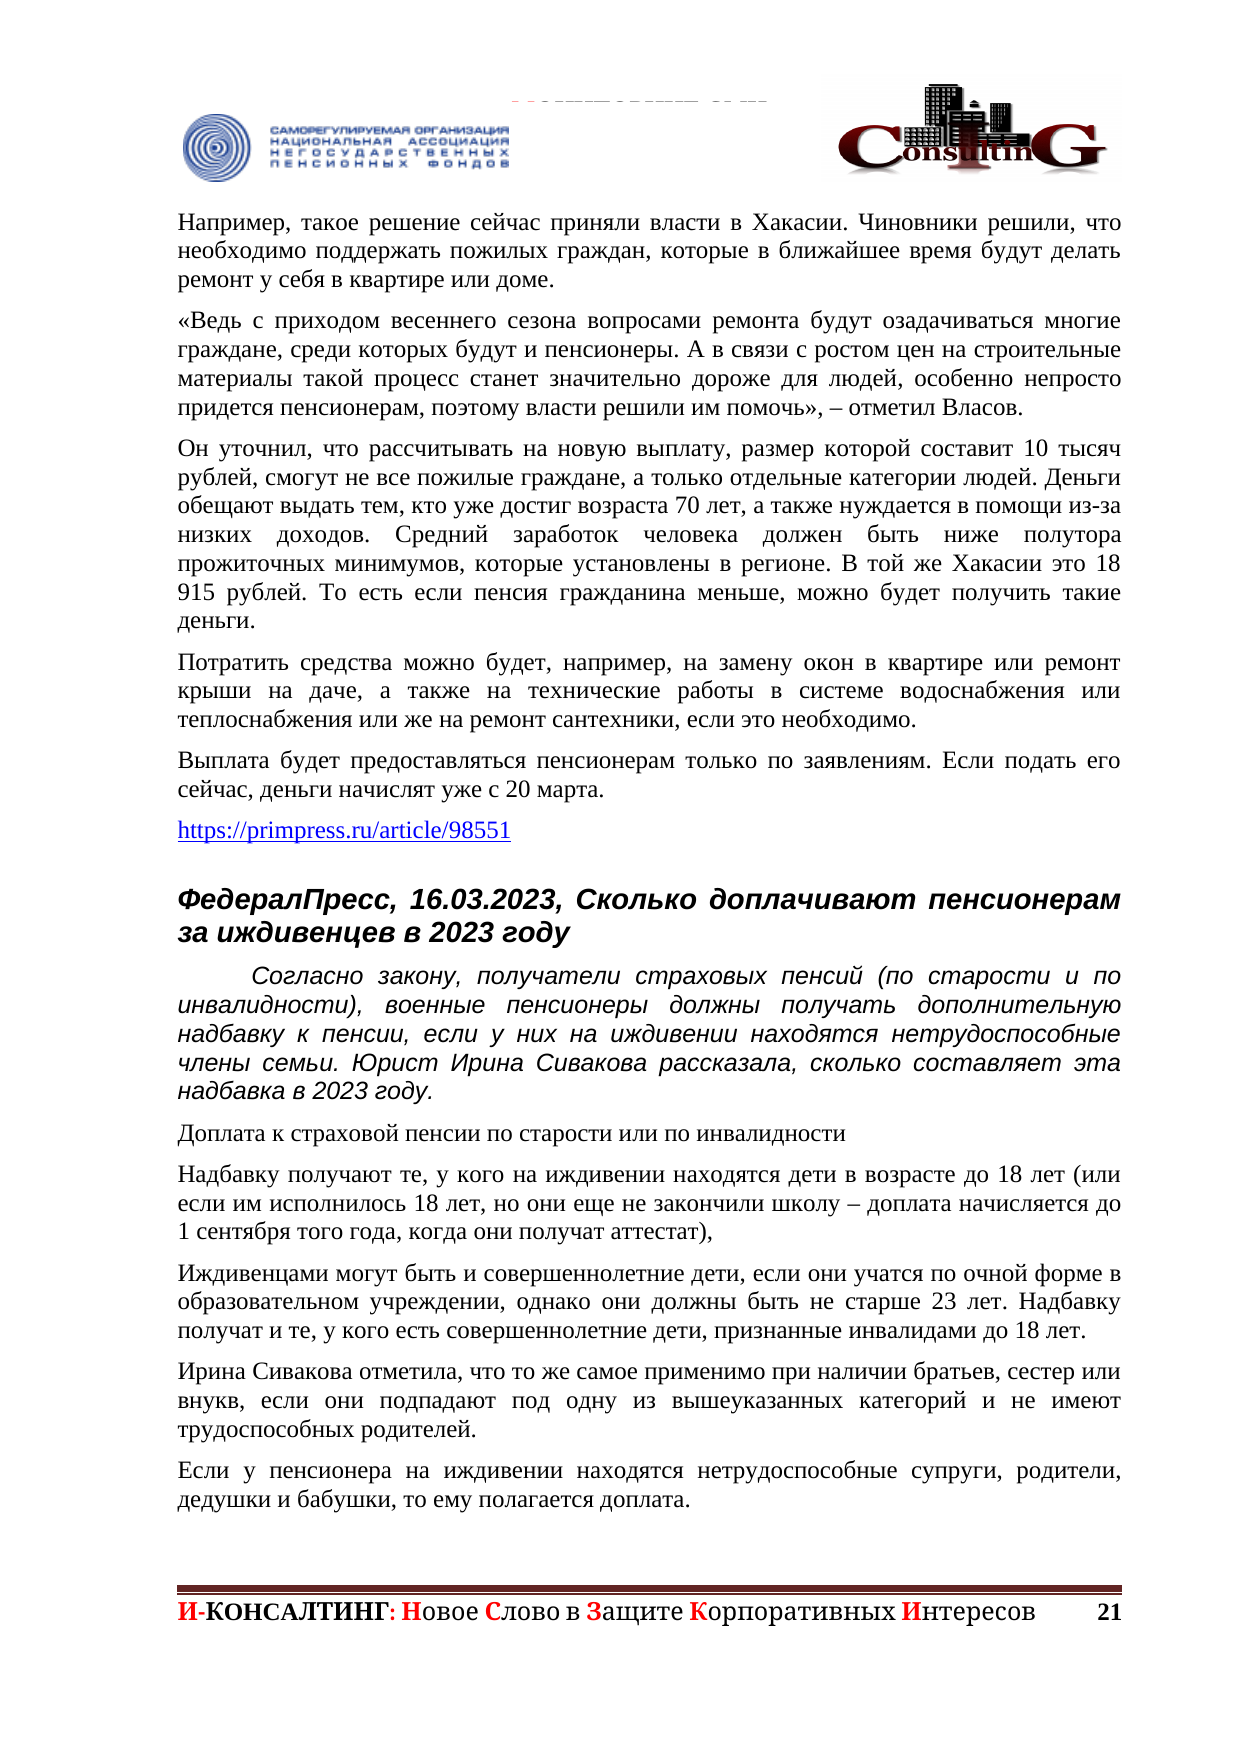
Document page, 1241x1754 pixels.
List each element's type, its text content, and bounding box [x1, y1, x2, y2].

subtitle Согласно закону, получатели страховых пенсий (по старости и по инвалидности), военные пенсионеры должны получать дополнительную надбавку к пенсии, если у них на иждивении находятся нетрудоспособные члены семьи. Юрист Ирина Сивакова рассказала, сколько составляет эта надбавка в 2023 году. [177, 961, 1122, 1105]
text https://primpress.ru/article/98551 [177, 816, 1122, 844]
text Ирина Сивакова отметила, что то же самое применимо при наличии братьев, сестер или внукв, если они подпадают под одну из вышеуказанных категорий и не имеют трудоспособных родителей. [177, 1356, 1122, 1443]
text Если у пенсионера на иждивении находятся нетрудоспособные супруги, родители, дедушки и бабушки, то ему полагается доплата. [177, 1455, 1122, 1513]
text «Ведь с приходом весеннего сезона вопросами ремонта будут озадачиваться многие граждане, среди которых будут и пенсионеры. А в связи с ростом цен на строительные материалы такой процесс станет значительно дороже для людей, особенно непросто придется пенсионерам, поэтому власти решили им помочь», – отметил Власов. [177, 306, 1122, 421]
text Иждивенцами могут быть и совершеннолетние дети, если они учатся по очной форме в образовательном учреждении, однако они должны быть не старше 23 лет. Надбавку получат и те, у кого есть совершеннолетние дети, признанные инвалидами до 18 лет. [177, 1258, 1122, 1344]
text Например, такое решение сейчас приняли власти в Хакасии. Чиновники решили, что необходимо поддержать пожилых граждан, которые в ближайшее время будут делать ремонт у себя в квартире или доме. [177, 207, 1122, 293]
picture [183, 114, 509, 182]
text Выплата будет предоставляться пенсионерам только по заявлениям. Если подать его сейчас, деньги начислят уже с 20 марта. [177, 746, 1122, 803]
text Он уточнил, что рассчитывать на новую выплату, размер которой составит 10 тысяч рублей, смогут не все пожилые граждане, а только отдельные категории людей. Деньги обещают выдать тем, кто уже достиг возраста 70 лет, а также нуждается в помощи из-за низких доходов. Средний заработок человека должен быть ниже полутора прожиточных минимумов, которые установлены в регионе. В той же Хакасии это 18 915 рублей. То есть если пенсия гражданина меньше, можно будет получить такие деньги. [177, 433, 1122, 634]
text Доплата к страховой пенсии по старости или по инвалидности [177, 1118, 1122, 1146]
text Потратить средства можно будет, например, на замену окон в квартире или ремонт крыши на даче, а также на технические работы в системе водоснабжения или теплоснабжения или же на ремонт сантехники, если это необходимо. [177, 647, 1122, 733]
picture [821, 73, 1122, 182]
text Надбавку получают те, у кого на иждивении находятся дети в возрасте до 18 лет (или если им исполнилось 18 лет, но они еще не закончили школу – доплата начисляется до 1 сентября того года, когда они получат аттестат), [177, 1159, 1122, 1245]
subtitle ФедералПресс, 16.03.2023, Сколько доплачивают пенсионерам за иждивенцев в 2023 году [177, 882, 1122, 949]
